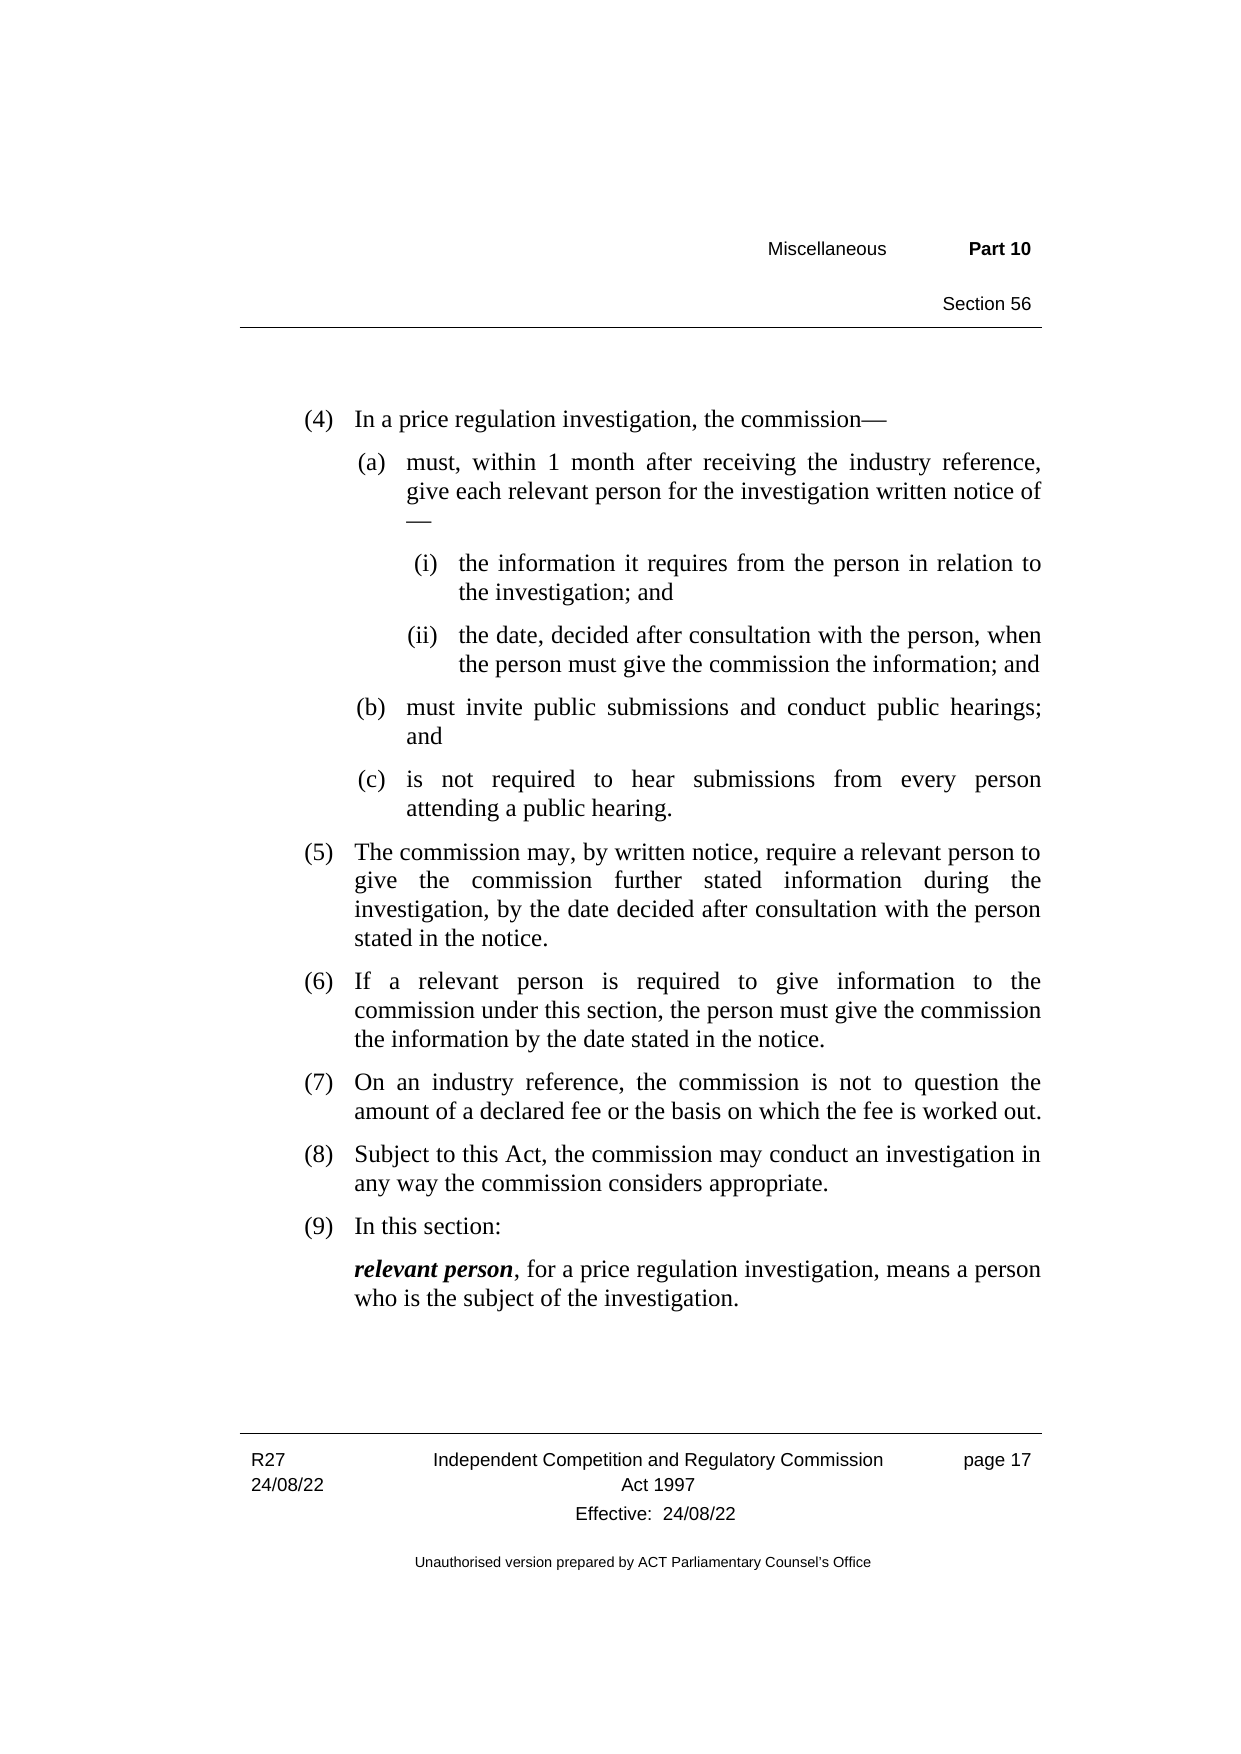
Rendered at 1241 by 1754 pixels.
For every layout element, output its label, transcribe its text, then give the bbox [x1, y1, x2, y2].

text (7) On an industry reference, the commission is not to question the amount of a declared fee or the basis on which the fee is worked out. [239, 1067, 1042, 1124]
text relevant person, for a price regulation investigation, means a person who is the subject of the investigation. [354, 1254, 1042, 1312]
text (c) is not required to hear submissions from every person attending a public hearing. [239, 764, 1042, 822]
text (6) If a relevant person is required to give information to the commission under this section, the person must give the commission the information by the date stated in the notice. [239, 966, 1042, 1052]
text (4) In a price regulation investigation, the commission— [239, 404, 1042, 433]
text (i) the information it requires from the person in relation to the investigation; and [239, 548, 1042, 606]
text (5) The commission may, by written notice, require a relevant person to give the commission further stated information during the investigation, by the date decided after consultation with the person stated in the notice. [239, 837, 1042, 952]
text (a) must, within 1 month after receiving the industry reference, give each relevant person for the investigation written notice of— [239, 447, 1042, 534]
text (ii) the date, decided after consultation with the person, when the person must give the commission the information; and [239, 620, 1042, 678]
text (9) In this section: [239, 1211, 1042, 1240]
text (b) must invite public submissions and conduct public hearings; and [239, 692, 1042, 750]
text (8) Subject to this Act, the commission may conduct an investigation in any way the commission considers appropriate. [239, 1139, 1042, 1197]
